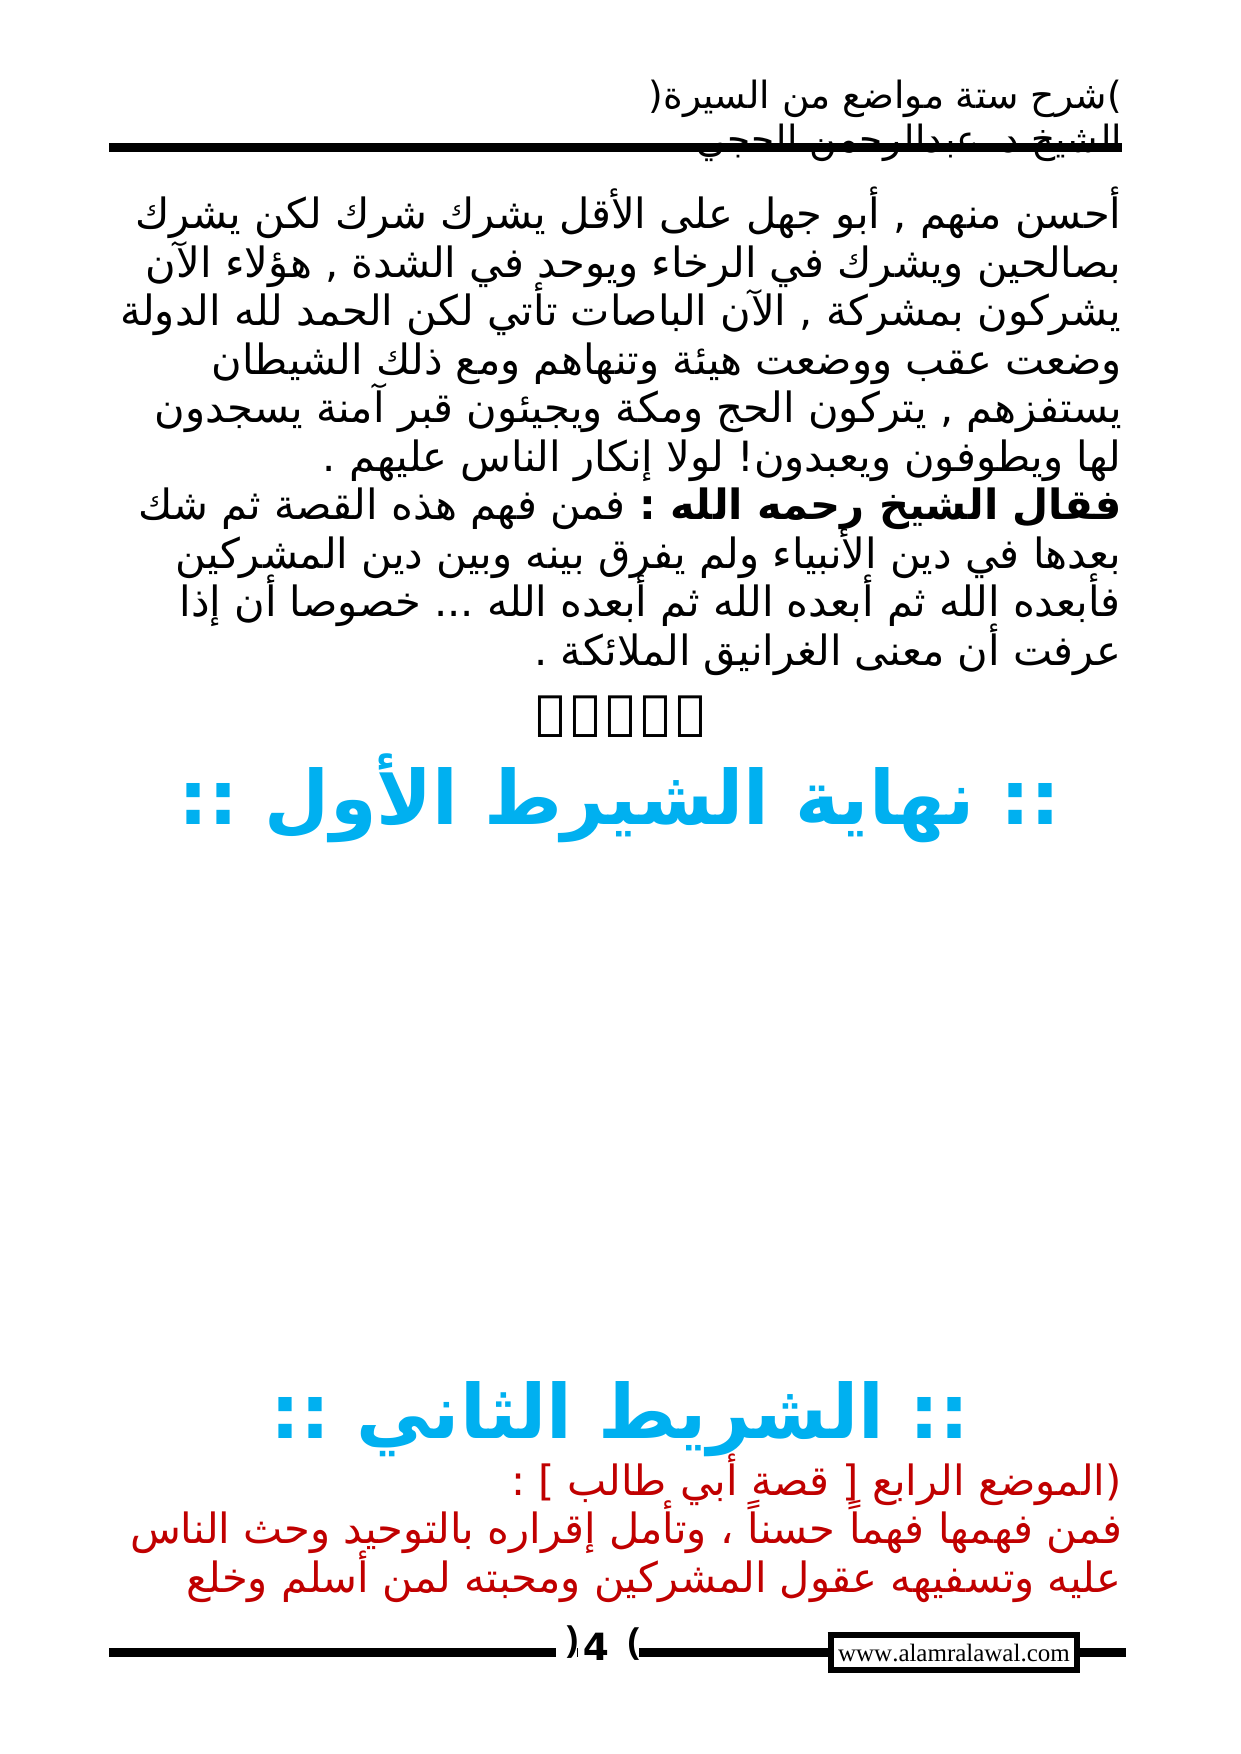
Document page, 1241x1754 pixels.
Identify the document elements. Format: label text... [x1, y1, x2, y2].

text :: نهاية الشيرط الأول :: [118, 755, 1122, 842]
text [118, 1505, 1122, 1602]
text :: الشريط الثاني :: [118, 1369, 1122, 1456]
text  [118, 675, 1122, 755]
text فقال الشيخ رحمه الله : فمن فهم هذه القصة ثم شك بعدها في دين الأنبياء ولم يفرق بينه وبين دين المشركين فأبعده الله ثم أبعده الله ثم أبعده الله ... خصوصا أن إذا عرفت أن معنى الغرانيق الملائكة . [118, 481, 1122, 675]
text (الموضع الرابع [ قصة أبي طالب ] : [118, 1456, 1122, 1505]
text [118, 190, 1122, 481]
